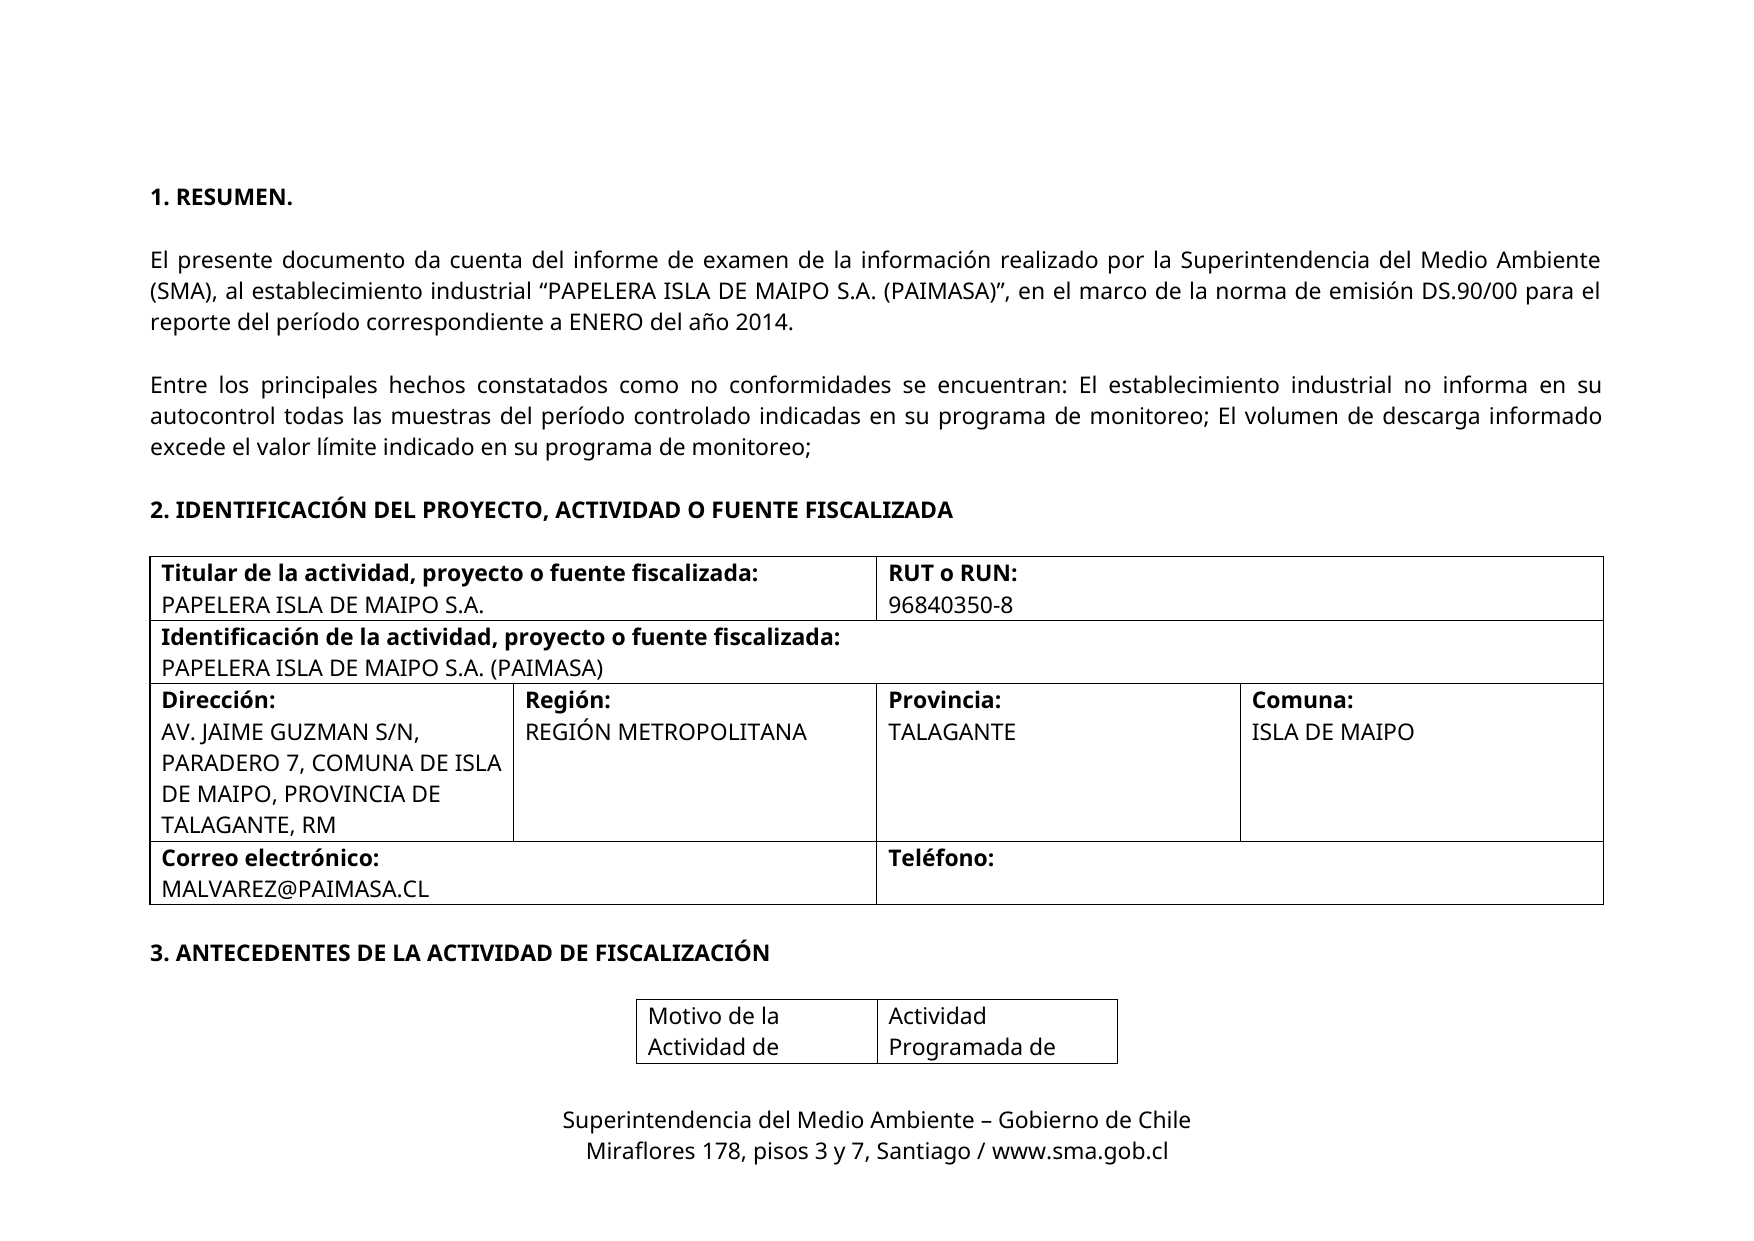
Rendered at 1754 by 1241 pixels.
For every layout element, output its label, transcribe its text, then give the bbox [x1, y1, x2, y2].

text 1. RESUMEN. [150, 150, 1604, 212]
table_cell Provincia: TALAGANTE [877, 684, 1240, 841]
table_header RUT o RUN: 96840350-8 [877, 557, 1603, 620]
table_cell Correo electrónico: MALVAREZ@PAIMASA.CL [151, 842, 876, 904]
table_cell Región: REGIÓN METROPOLITANA [514, 684, 876, 841]
table_header Titular de la actividad, proyecto o fuente fiscalizada: PAPELERA ISLA DE MAIPO S.A. [151, 557, 876, 620]
table_cell Dirección: AV. JAIME GUZMAN S/N, PARADERO 7, COMUNA DE ISLA DE MAIPO, PROVINCIA DE TALAGANTE, RM [151, 684, 513, 841]
text 2. IDENTIFICACIÓN DEL PROYECTO, ACTIVIDAD O FUENTE FISCALIZADA [150, 462, 1604, 525]
text 3. ANTECEDENTES DE LA ACTIVIDAD DE FISCALIZACIÓN [150, 905, 1604, 968]
text Entre los principales hechos constatados como no conformidades se encuentran: El establecimiento industrial no informa en su autocontrol todas las muestras del período controlado indicadas en su programa de monitoreo; El volumen de descarga informado excede el valor límite indicado en su programa de monitoreo; [150, 337, 1604, 462]
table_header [878, 1000, 1117, 1062]
text El presente documento da cuenta del informe de examen de la información realizado por la Superintendencia del Medio Ambiente (SMA), al establecimiento industrial “PAPELERA ISLA DE MAIPO S.A. (PAIMASA)”, en el marco de la norma de emisión DS.90/00 para el reporte del período correspondiente a ENERO del año 2014. [150, 212, 1604, 337]
table_cell Identificación de la actividad, proyecto o fuente fiscalizada: PAPELERA ISLA DE MAIPO S.A. (PAIMASA) [151, 621, 1603, 683]
table_cell Teléfono: [877, 842, 1603, 904]
table_cell Comuna: ISLA DE MAIPO [1241, 684, 1603, 841]
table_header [637, 1000, 877, 1062]
